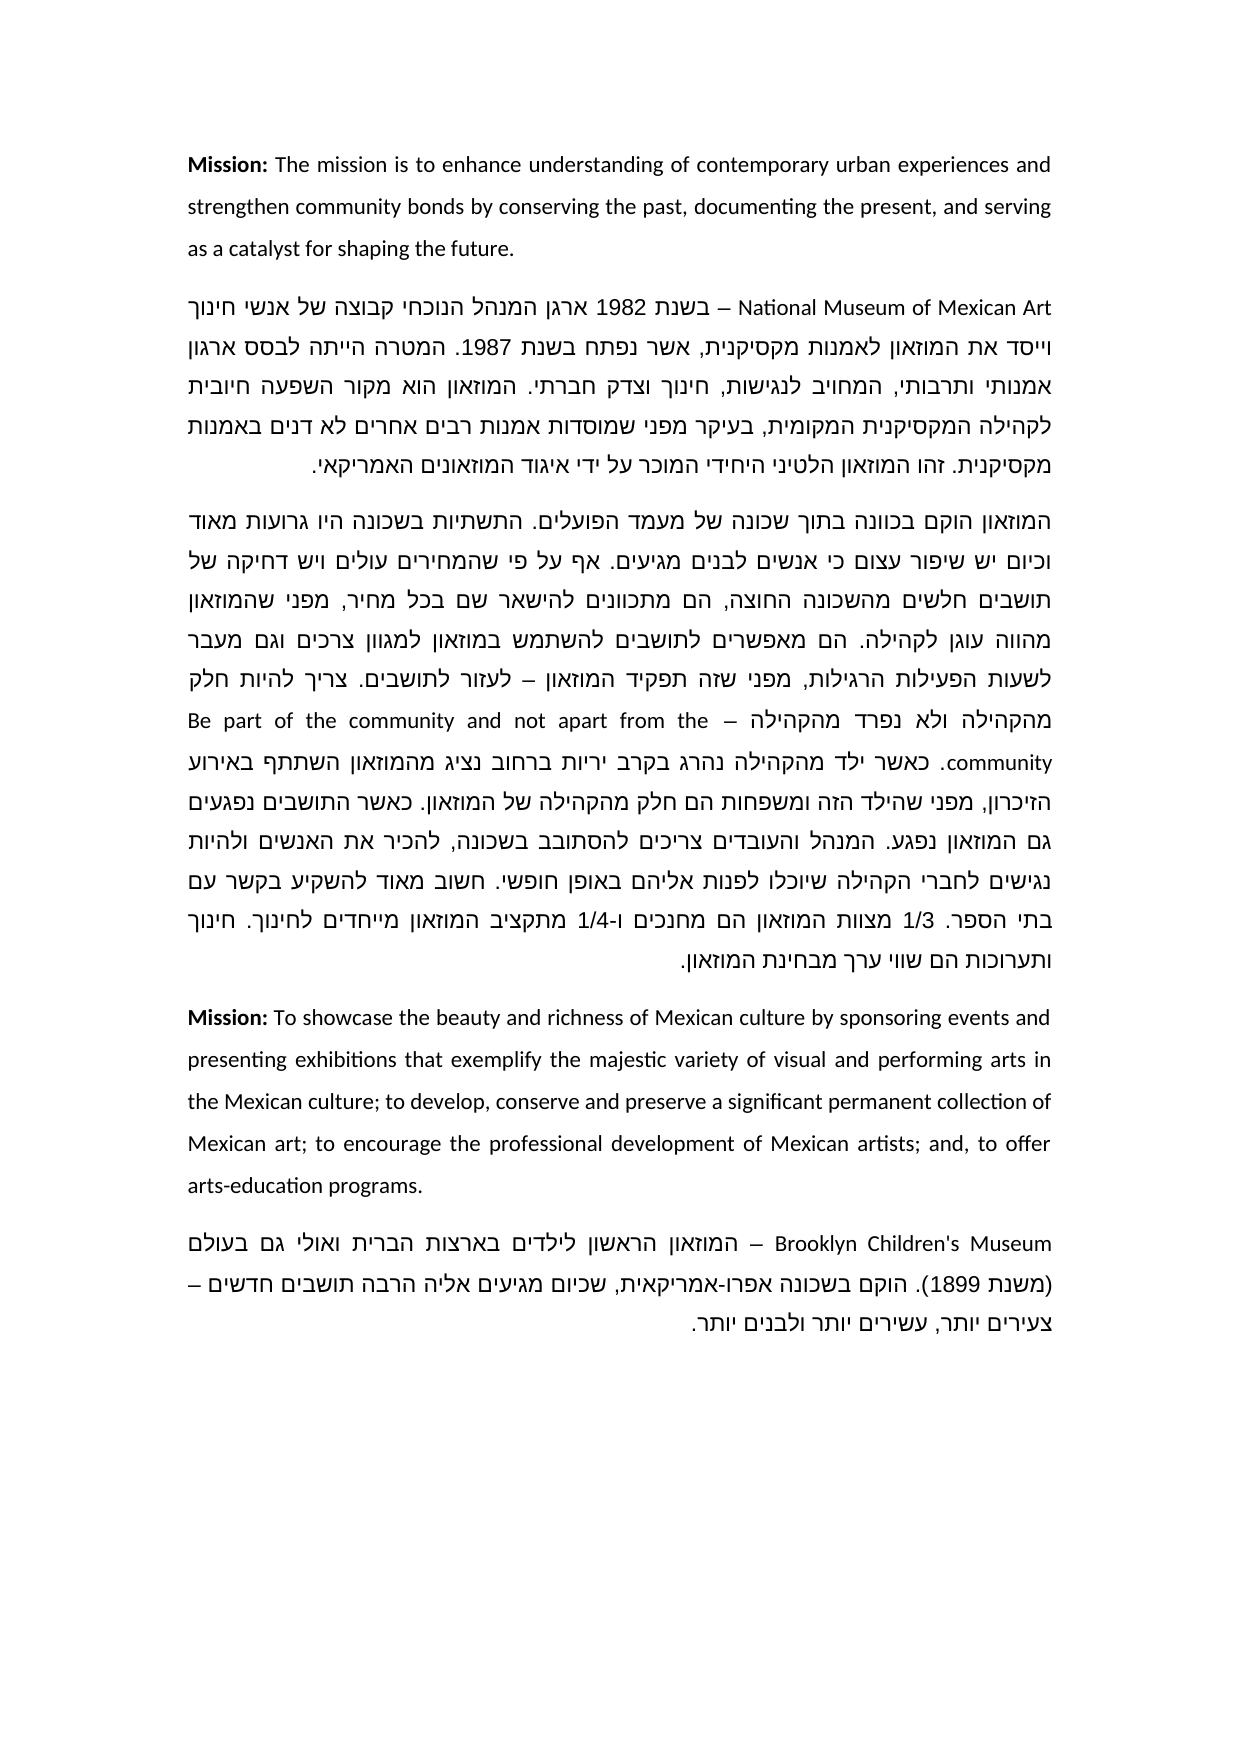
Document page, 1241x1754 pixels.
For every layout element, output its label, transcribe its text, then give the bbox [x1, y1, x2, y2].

text Brooklyn Children's Museum – המוזאון הראשון לילדים בארצות הברית ואולי גם בעולם (משנת 1899). הוקם בשכונה אפרו-אמריקאית, שכיום מגיעים אליה הרבה תושבים חדשים – צעירים יותר, עשירים יותר ולבנים יותר. [187, 1229, 1053, 1336]
text Mission: The mission is to enhance understanding of contemporary urban experiences and strengthen community bonds by conserving the past, documenting the present, and serving as a catalyst for shaping the future. [187, 150, 1053, 262]
text National Museum of Mexican Art – בשנת 1982 ארגן המנהל הנוכחי קבוצה של אנשי חינוך וייסד את המוזאון לאמנות מקסיקנית, אשר נפתח בשנת 1987. המטרה הייתה לבסס ארגון אמנותי ותרבותי, המחויב לנגישות, חינוך וצדק חברתי. המוזאון הוא מקור השפעה חיובית לקהילה המקסיקנית המקומית, בעיקר מפני שמוסדות אמנות רבים אחרים לא דנים באמנות מקסיקנית. זהו המוזאון הלטיני היחידי המוכר על ידי איגוד המוזאונים האמריקאי. [187, 293, 1053, 478]
text Mission: To showcase the beauty and richness of Mexican culture by sponsoring events and presenting exhibitions that exemplify the majestic variety of visual and performing arts in the Mexican culture; to develop, conserve and preserve a significant permanent collection of Mexican art; to encourage the professional development of Mexican artists; and, to offer arts-education programs. [187, 1003, 1053, 1199]
text המוזאון הוקם בכוונה בתוך שכונה של מעמד הפועלים. התשתיות בשכונה היו גרועות מאוד וכיום יש שיפור עצום כי אנשים לבנים מגיעים. אף על פי שהמחירים עולים ויש דחיקה של תושבים חלשים מהשכונה החוצה, הם מתכוונים להישאר שם בכל מחיר, מפני שהמוזאון מהווה עוגן לקהילה. הם מאפשרים לתושבים להשתמש במוזאון למגוון צרכים וגם מעבר לשעות הפעילות הרגילות, מפני שזה תפקיד המוזאון – לעזור לתושבים. צריך להיות חלק מהקהילה ולא נפרד מהקהילה – Be part of the community and not apart from the community. כאשר ילד מהקהילה נהרג בקרב יריות ברחוב נציג מהמוזאון השתתף באירוע הזיכרון, מפני שהילד הזה ומשפחות הם חלק מהקהילה של המוזאון. כאשר התושבים נפגעים גם המוזאון נפגע. המנהל והעובדים צריכים להסתובב בשכונה, להכיר את האנשים ולהיות נגישים לחברי הקהילה שיוכלו לפנות אליהם באופן חופשי. חשוב מאוד להשקיע בקשר עם בתי הספר. 1/3 מצוות המוזאון הם מחנכים ו-1/4 מתקציב המוזאון מייחדים לחינוך. חינוך ותערוכות הם שווי ערך מבחינת המוזאון. [187, 508, 1053, 973]
